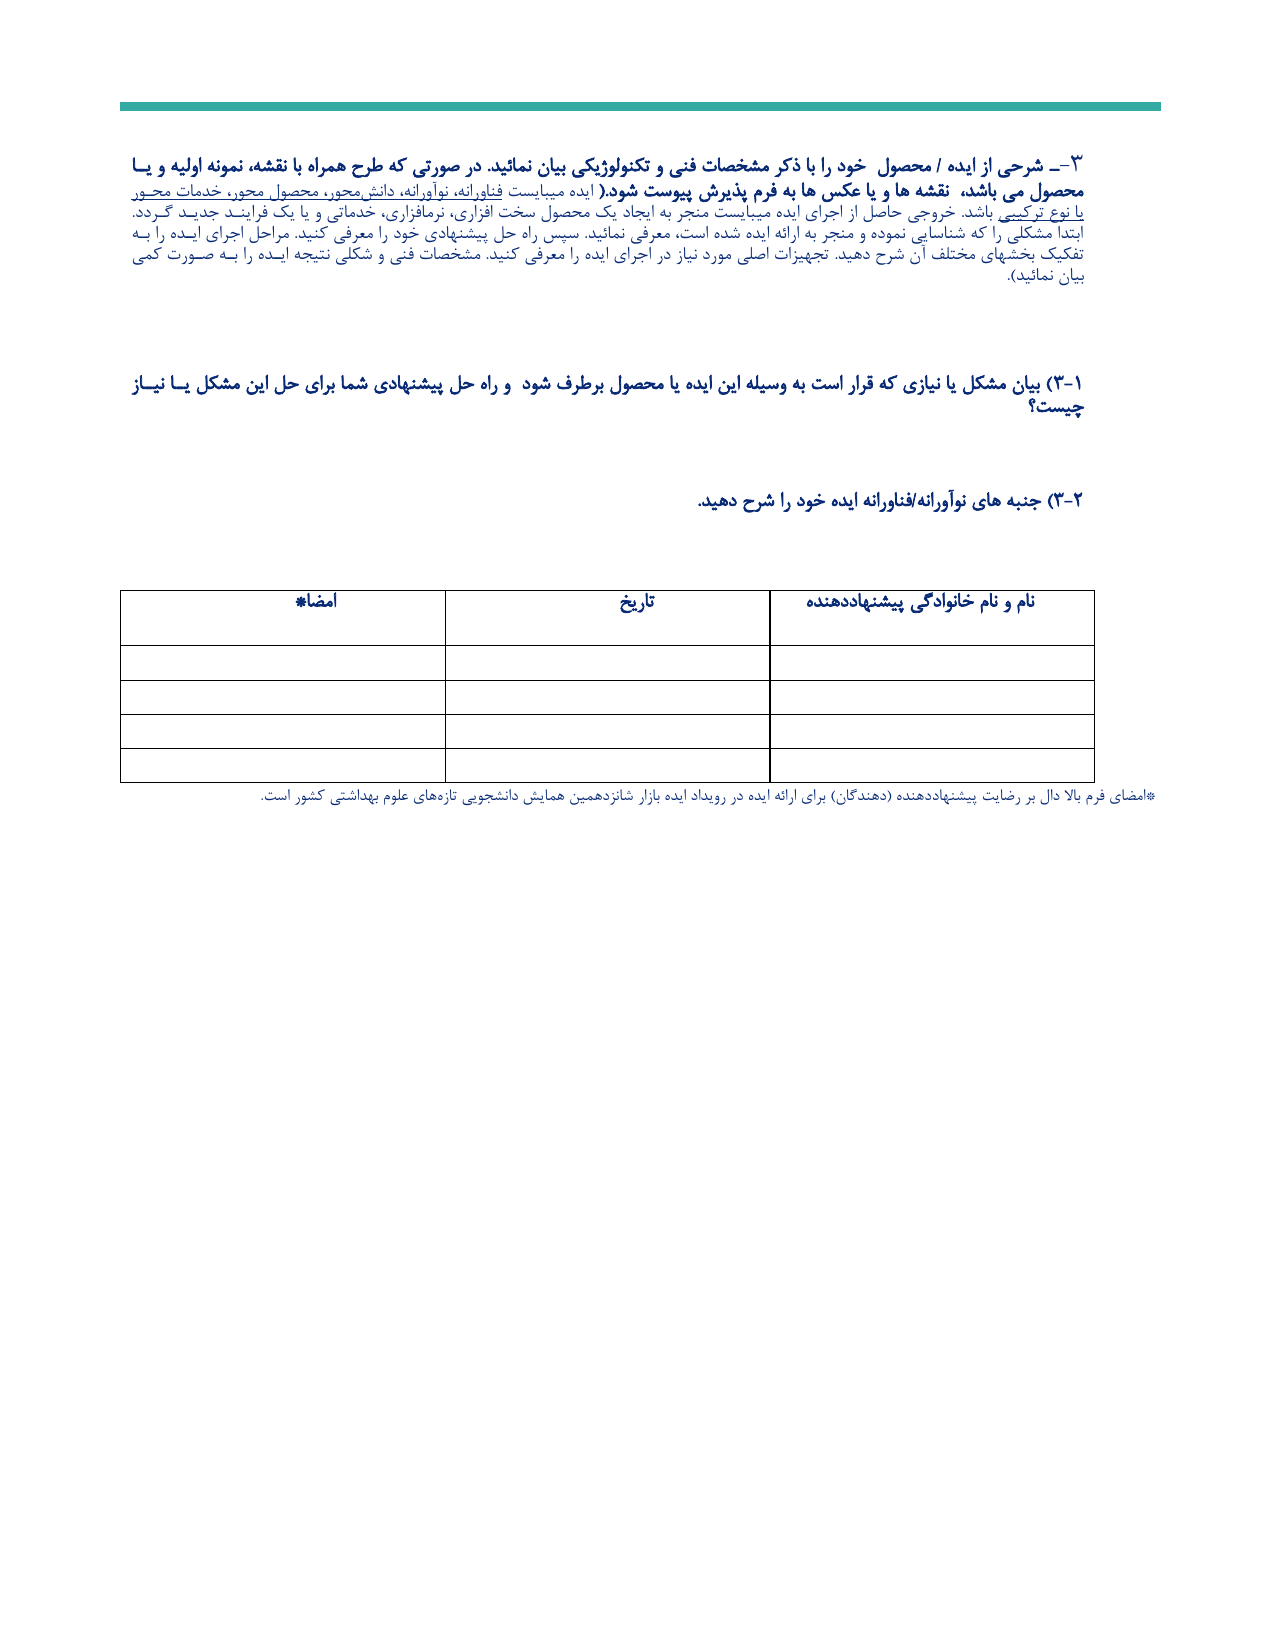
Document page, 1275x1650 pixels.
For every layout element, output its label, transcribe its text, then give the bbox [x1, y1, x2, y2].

text *امضای فرم بالا دال بر رضایت پیشنهاد‌دهنده (دهندگان) برای ارائه ایده در رویداد ایده بازار شانزدهمین همایش دانشجویی تازه‌های علوم بهداشتی کشور است. [105, 783, 1155, 807]
table_cell [771, 681, 1094, 713]
table_cell [121, 681, 445, 713]
table_cell [446, 749, 769, 782]
table_cell [771, 715, 1094, 748]
table_cell 3- شرحي از ايده / محصول خود را با ذکر مشخصات فنی و تکنولوژیکی بیان نمائید. در صورتی که طرح همراه با نقشه، نمونه اولیه و یا محصول می باشد، نقشه ها و یا عکس ها به فرم پذیرش پیوست شود.( ایده میبایست فناورانه، نوآورانه، دانش‌محور، محصول محور، خدمات محور یا نوع ترکیبی باشد. خروجی حاصل از اجرای ایده میبایست منجر به ایجاد یک محصول سخت افزاری، نرمافزاری، خدماتی و یا یک فرایند جدید گردد. ابتدا مشکلی را که شناسایی نموده و منجر به ارائه ایده شده است، معرفی نمائید. سپس راه حل پیشنهادی خود را معرفی کنید. مراحل اجرای ایده را به تفکیک بخشهای مختلف آن شرح دهید. تجهیزات اصلی مورد نیاز در اجرای ایده را معرفی کنید. مشخصات فنی و شکلی نتیجه ایده را به صورت کمی بیان نمائید). 3-1) بیان مشکل یا نیازی که قرار است به وسیله این ایده یا محصول برطرف شود و راه حل پیشنهادی شما برای حل این مشکل یا نیاز چیست؟ 3-2) جنبه های نوآورانه/فناورانه ایده خود را شرح دهید. [120, 152, 1095, 549]
table_header نام و نام خانوادگي پیشنهاد‌دهنده [771, 591, 1094, 645]
table_cell [446, 681, 769, 713]
table_cell [121, 749, 445, 782]
table_cell [771, 646, 1094, 679]
table_cell [446, 646, 769, 679]
table_cell [771, 749, 1094, 782]
table_header تاریخ [446, 591, 769, 645]
table_cell [446, 715, 769, 748]
table_cell [121, 646, 445, 679]
table_header امضا* [121, 591, 445, 645]
table_cell [121, 715, 445, 748]
